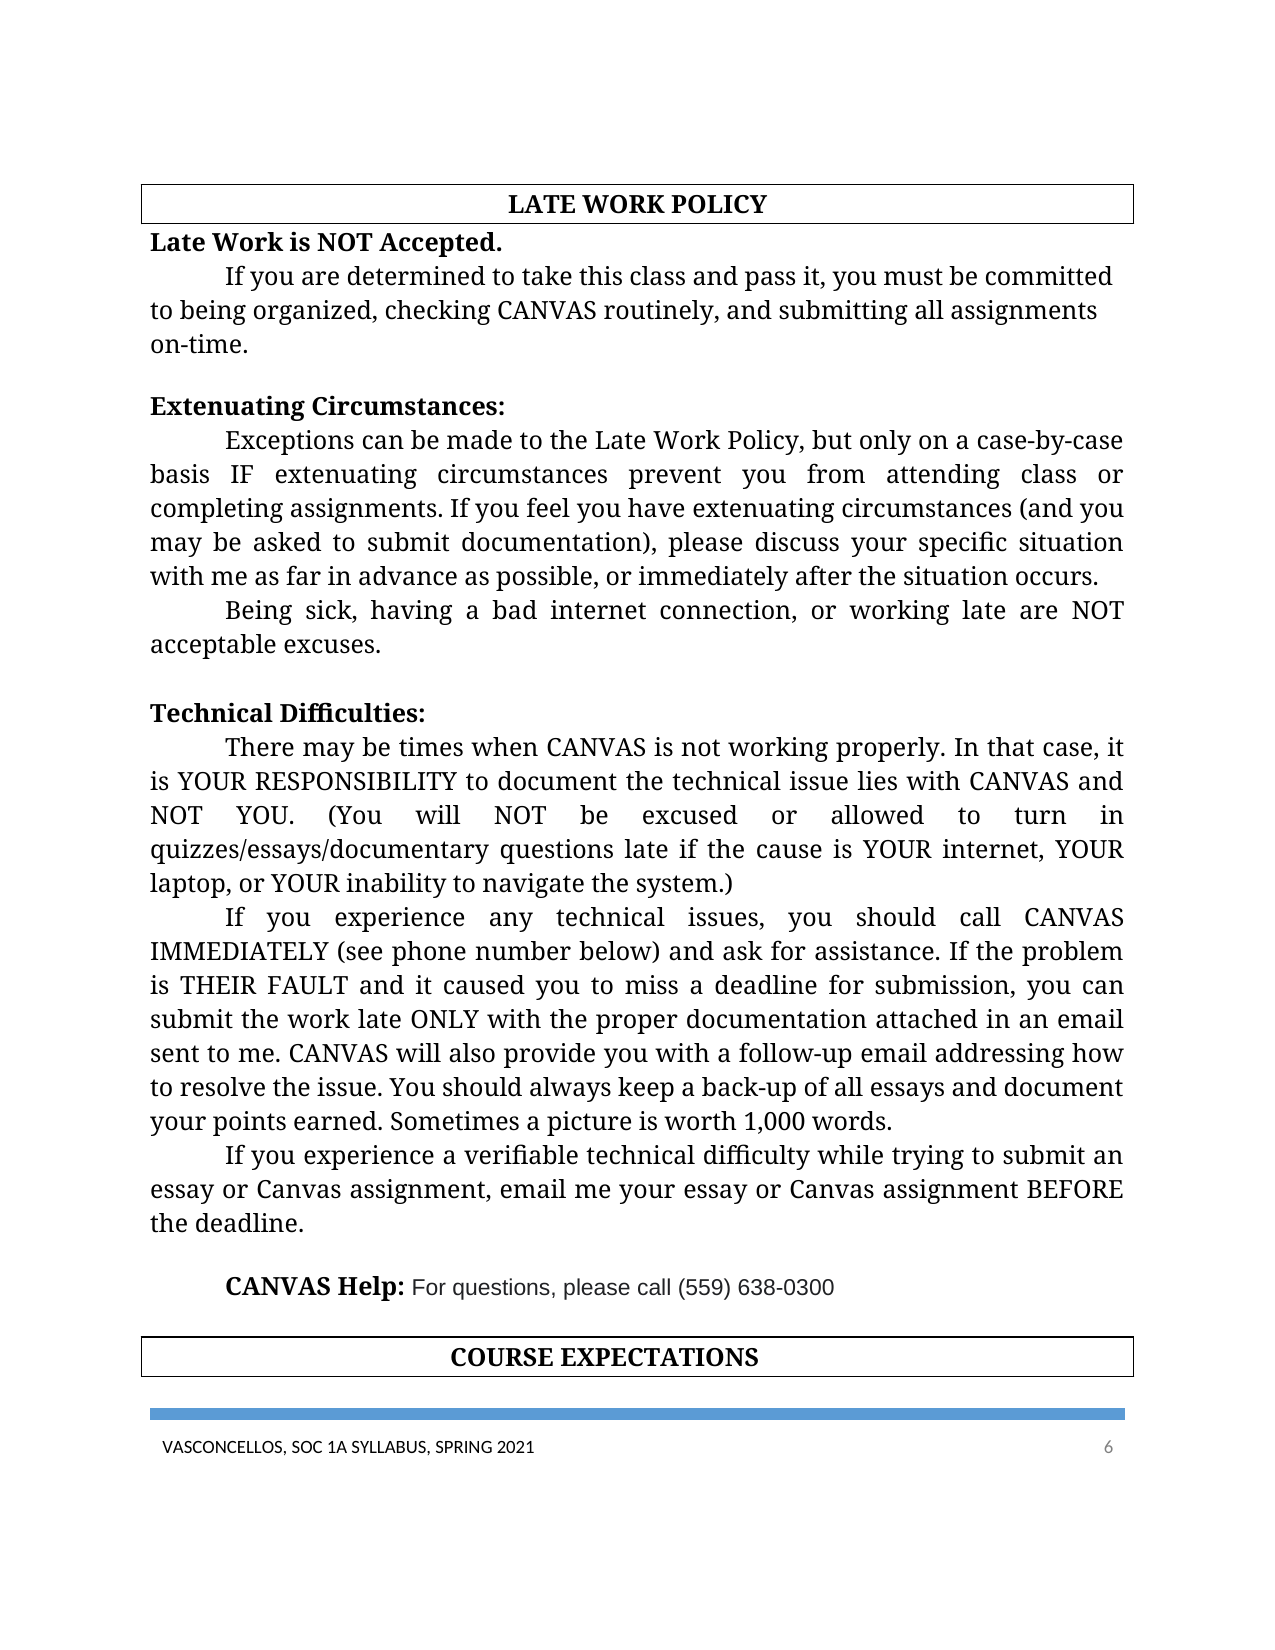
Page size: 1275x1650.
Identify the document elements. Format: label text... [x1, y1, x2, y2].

text Extenuating Circumstances: [150, 389, 1125, 423]
text If you are determined to take this class and pass it, you must be committed to being organized, checking CANVAS routinely, and submitting all assignments on-time. [150, 258, 1125, 361]
text Late Work is NOT Accepted. [150, 224, 1125, 258]
text LATE WORK POLICY [142, 185, 1133, 223]
text Being sick, having a bad internet connection, or working late are NOT acceptable excuses. [150, 593, 1125, 661]
text COURSE EXPECTATIONS [142, 1338, 1133, 1376]
text If you experience any technical issues, you should call CANVAS IMMEDIATELY (see phone number below) and ask for assistance. If the problem is THEIR FAULT and it caused you to miss a deadline for submission, you can submit the work late ONLY with the proper documentation attached in an email sent to me. CANVAS will also provide you with a follow-up email addressing how to resolve the issue. You should always keep a back-up of all essays and document your points earned. Sometimes a picture is worth 1,000 words. [150, 899, 1125, 1138]
text CANVAS Help: For questions, please call (559) 638-0300 [150, 1268, 1125, 1302]
text If you experience a verifiable technical difficulty while trying to submit an essay or Canvas assignment, email me your essay or Canvas assignment BEFORE the deadline. [150, 1138, 1125, 1240]
text Technical Difficulties: [150, 695, 1125, 729]
text There may be times when CANVAS is not working properly. In that case, it is YOUR RESPONSIBILITY to document the technical issue lies with CANVAS and NOT YOU. (You will NOT be excused or allowed to turn in quizzes/essays/documentary questions late if the cause is YOUR internet, YOUR laptop, or YOUR inability to navigate the system.) [150, 729, 1125, 899]
text Exceptions can be made to the Late Work Policy, but only on a case-by-case basis IF extenuating circumstances prevent you from attending class or completing assignments. If you feel you have extenuating circumstances (and you may be asked to submit documentation), please discuss your specific situation with me as far in advance as possible, or immediately after the situation occurs. [150, 423, 1125, 593]
